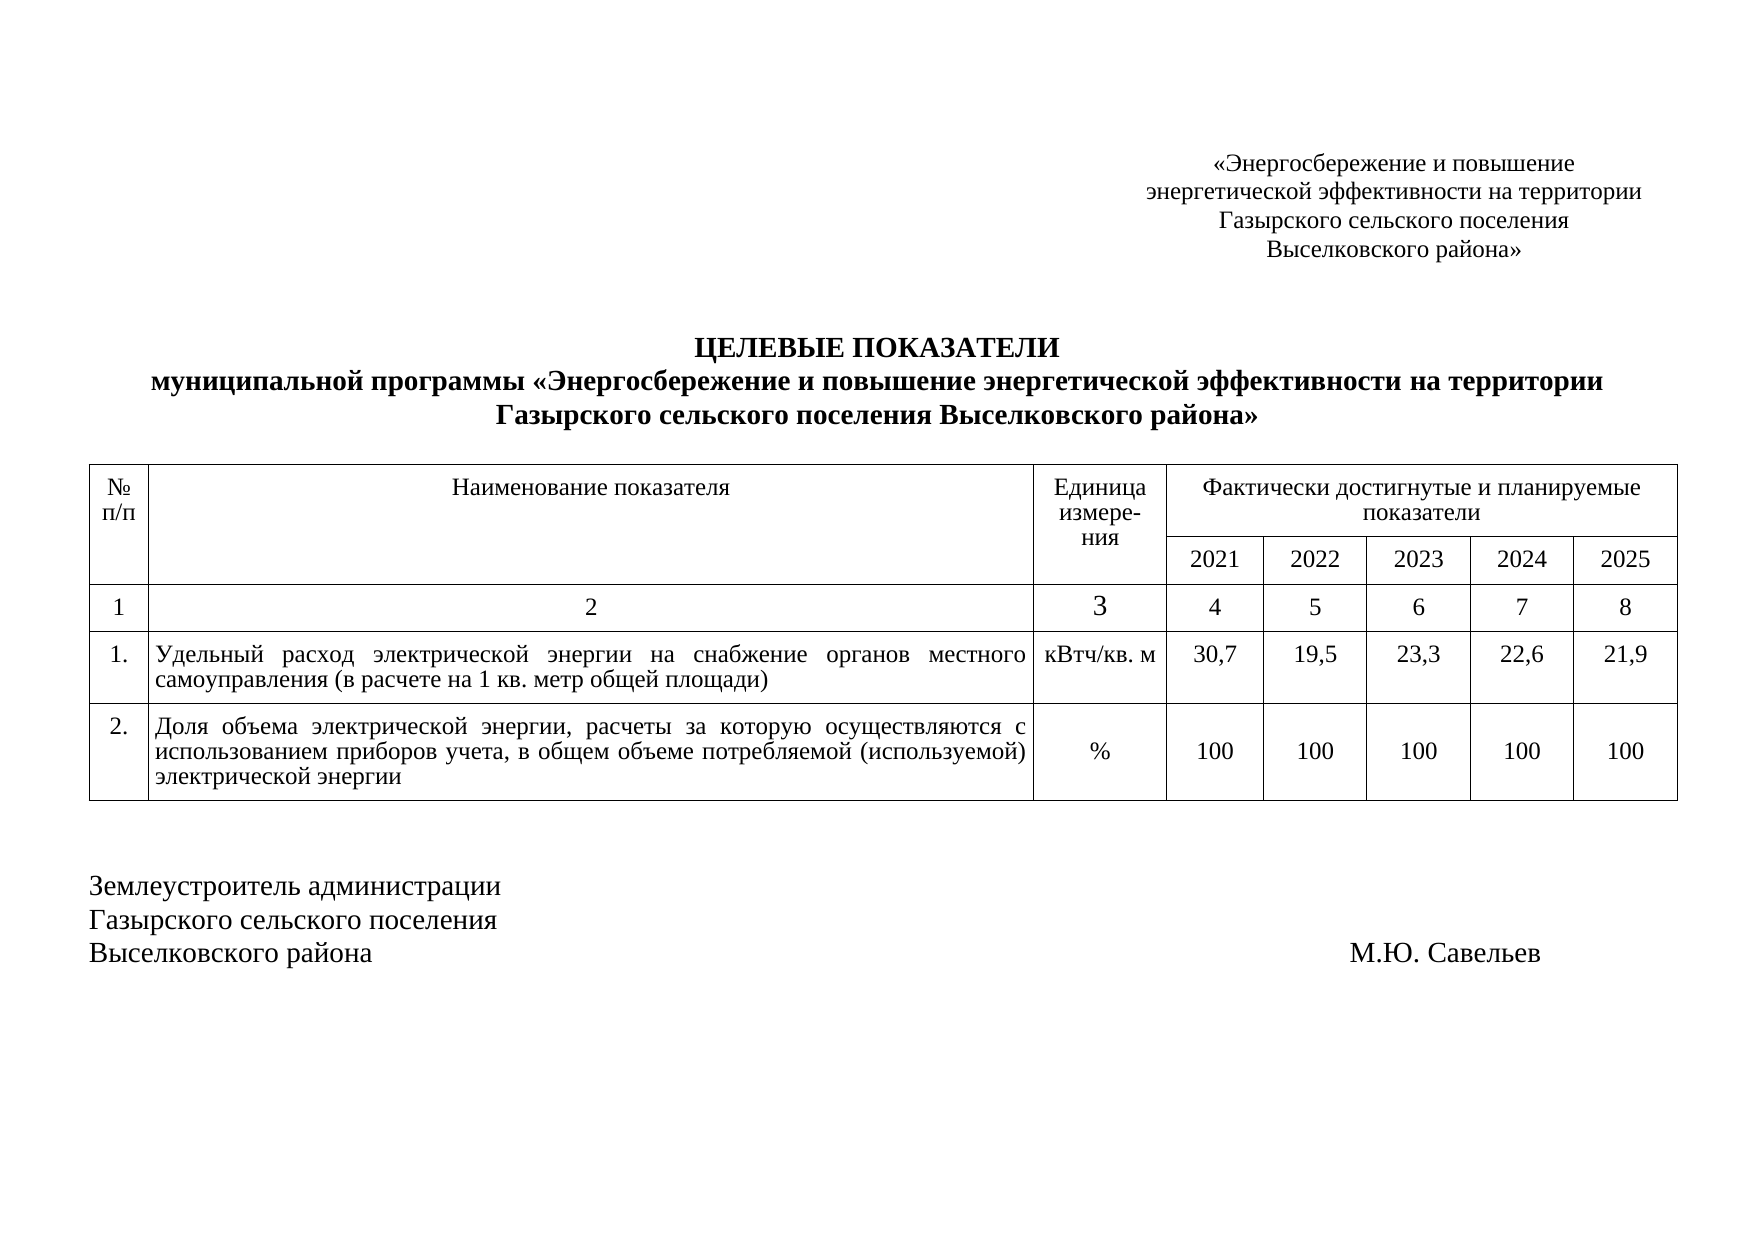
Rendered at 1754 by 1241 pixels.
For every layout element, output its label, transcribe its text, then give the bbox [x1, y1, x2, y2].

table_cell 2021 [1167, 537, 1263, 583]
table_cell 2024 [1471, 537, 1573, 583]
table_cell % [1034, 704, 1166, 800]
table_cell 2 [149, 585, 1033, 631]
table_cell 100 [1471, 704, 1573, 800]
table_cell 21,9 [1574, 632, 1677, 703]
table_cell 23,3 [1367, 632, 1470, 703]
table_cell кВтч/кв. м [1034, 632, 1166, 703]
text ЦЕЛЕВЫЕ ПОКАЗАТЕЛИ [89, 330, 1665, 363]
text Газырского сельского поселения Выселковского района» [89, 397, 1665, 430]
table_cell 3 [1034, 585, 1166, 631]
table_cell 19,5 [1264, 632, 1366, 703]
table_header Фактически достигнутые и планируемые показатели [1167, 465, 1677, 536]
table_cell 8 [1574, 585, 1677, 631]
table_cell 1 [90, 585, 148, 631]
table_cell 2. [90, 704, 148, 800]
table_cell 6 [1367, 585, 1470, 631]
text Выселковского района М.Ю. Савельев [89, 936, 1665, 969]
table_cell 100 [1367, 704, 1470, 800]
text «Энергосбережение и повышение [89, 148, 1665, 176]
text Газырского сельского поселения [89, 902, 1665, 936]
table_cell 2023 [1367, 537, 1470, 583]
table_cell Удельный расход электрической энергии на снабжение органов местного самоуправления (в расчете на 1 кв. метр общей площади) [149, 632, 1033, 703]
table_cell 2025 [1574, 537, 1677, 583]
table_cell 2022 [1264, 537, 1366, 583]
table_cell 22,6 [1471, 632, 1573, 703]
table_cell 1. [90, 632, 148, 703]
table_cell 100 [1574, 704, 1677, 800]
table_cell 100 [1167, 704, 1263, 800]
table_header № п/п [90, 465, 148, 583]
table_cell 5 [1264, 585, 1366, 631]
table_cell 100 [1264, 704, 1366, 800]
text Выселковского района» [89, 234, 1665, 263]
table_cell Доля объема электрической энергии, расчеты за которую осуществляются с использованием приборов учета, в общем объеме потребляемой (используемой) электрической энергии [149, 704, 1033, 800]
text муниципальной программы «Энергосбережение и повышение энергетической эффективности на территории [89, 363, 1665, 397]
table_cell 7 [1471, 585, 1573, 631]
text энергетической эффективности на территории [89, 176, 1665, 205]
table_header Наименование показателя [149, 465, 1033, 583]
text Газырского сельского поселения [89, 205, 1665, 234]
table_header Единица измере-ния [1034, 465, 1166, 583]
text Землеустроитель администрации [89, 868, 1665, 902]
table_cell 4 [1167, 585, 1263, 631]
table_cell 30,7 [1167, 632, 1263, 703]
